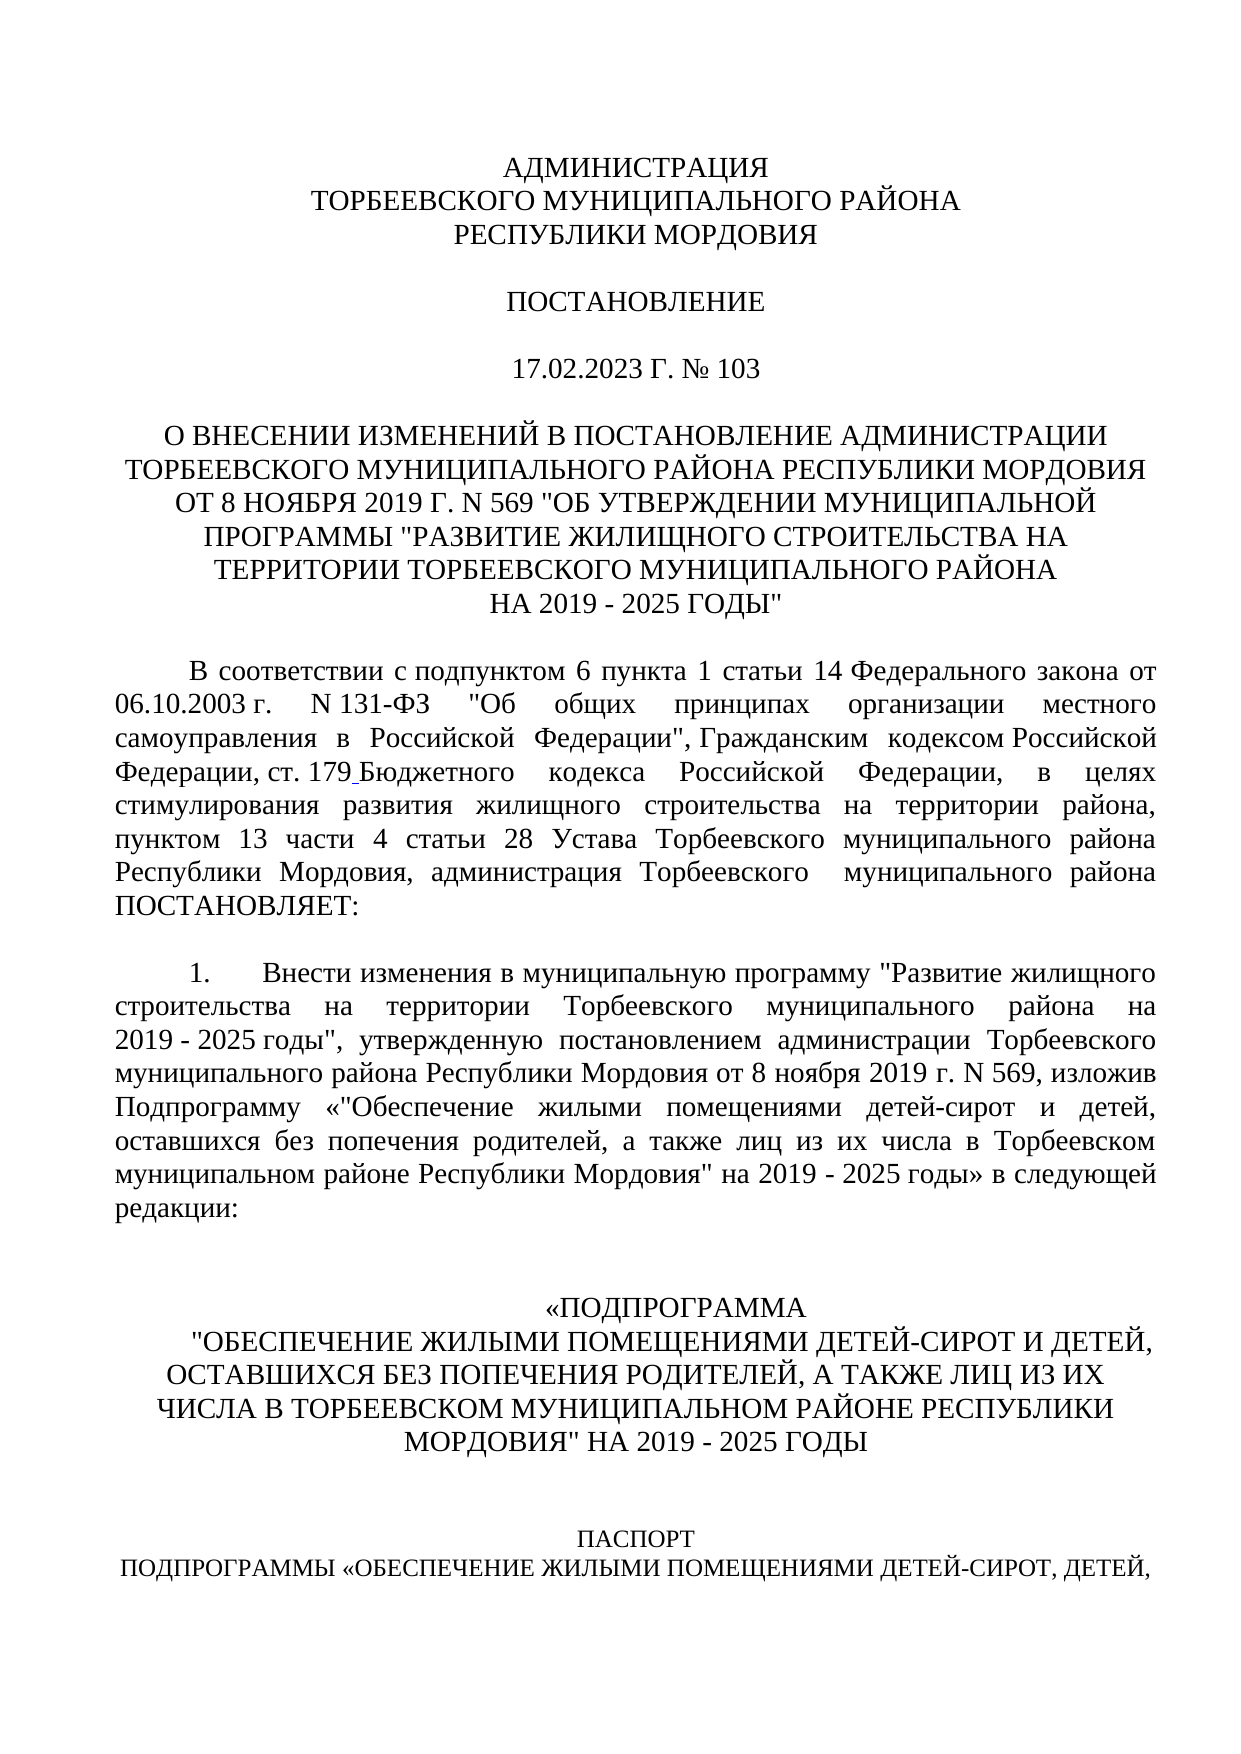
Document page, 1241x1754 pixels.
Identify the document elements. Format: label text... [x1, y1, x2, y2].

text 17.02.2023 Г. № 103 [114, 351, 1157, 385]
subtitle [114, 1524, 1157, 1582]
subtitle НА 2019 - 2025 ГОДЫ" [114, 586, 1157, 619]
text ТОРБЕЕВСКОГО МУНИЦИПАЛЬНОГО РАЙОНА [114, 183, 1157, 217]
list Внести изменения в муниципальную программу "Развитие жилищного строительства на территории Торбеевского муниципального района на 2019 - 2025 годы", утвержденную постановлением администрации Торбеевского муниципального района Республики Мордовия от 8 ноября 2019 г. N 569, изложив Подпрограмму «"Обеспечение жилыми помещениями детей-сирот и детей, оставшихся без попечения родителей, а также лиц из их числа в Торбеевском муниципальном районе Республики Мордовия" на 2019 - 2025 годы» в следующей редакции: [114, 955, 1157, 1223]
subtitle В соответствии с подпунктом 6 пункта 1 статьи 14 Федерального закона от 06.10.2003 г. N 131-ФЗ "Об общих принципах организации местного самоуправления в Российской Федерации", Гражданским кодексом Российской Федерации, ст. 179 Бюджетного кодекса Российской Федерации, в целях стимулирования развития жилищного строительства на территории района, пунктом 13 части 4 статьи 28 Устава Торбеевского муниципального района Республики Мордовия, администрация Торбеевского муниципального района ПОСТАНОВЛЯЕТ: [114, 653, 1157, 921]
subtitle О ВНЕСЕНИИ ИЗМЕНЕНИЙ В ПОСТАНОВЛЕНИЕ АДМИНИСТРАЦИИ ТОРБЕЕВСКОГО МУНИЦИПАЛЬНОГО РАЙОНА РЕСПУБЛИКИ МОРДОВИЯ ОТ 8 НОЯБРЯ 2019 Г. N 569 "ОБ УТВЕРЖДЕНИИ МУНИЦИПАЛЬНОЙ ПРОГРАММЫ "РАЗВИТИЕ ЖИЛИЩНОГО СТРОИТЕЛЬСТВА НА ТЕРРИТОРИИ ТОРБЕЕВСКОГО МУНИЦИПАЛЬНОГО РАЙОНА [114, 418, 1157, 586]
text «ПОДПРОГРАММА [114, 1290, 1157, 1324]
text РЕСПУБЛИКИ МОРДОВИЯ [114, 217, 1157, 251]
text "ОБЕСПЕЧЕНИЕ ЖИЛЫМИ ПОМЕЩЕНИЯМИ ДЕТЕЙ-СИРОТ И ДЕТЕЙ, ОСТАВШИХСЯ БЕЗ ПОПЕЧЕНИЯ РОДИТЕЛЕЙ, А ТАКЖЕ ЛИЦ ИЗ ИХ ЧИСЛА В ТОРБЕЕВСКОМ МУНИЦИПАЛЬНОМ РАЙОНЕ РЕСПУБЛИКИ МОРДОВИЯ" НА 2019 - 2025 ГОДЫ [114, 1324, 1157, 1458]
text ПОСТАНОВЛЕНИЕ [114, 284, 1157, 318]
text АДМИНИСТРАЦИЯ [114, 150, 1157, 183]
